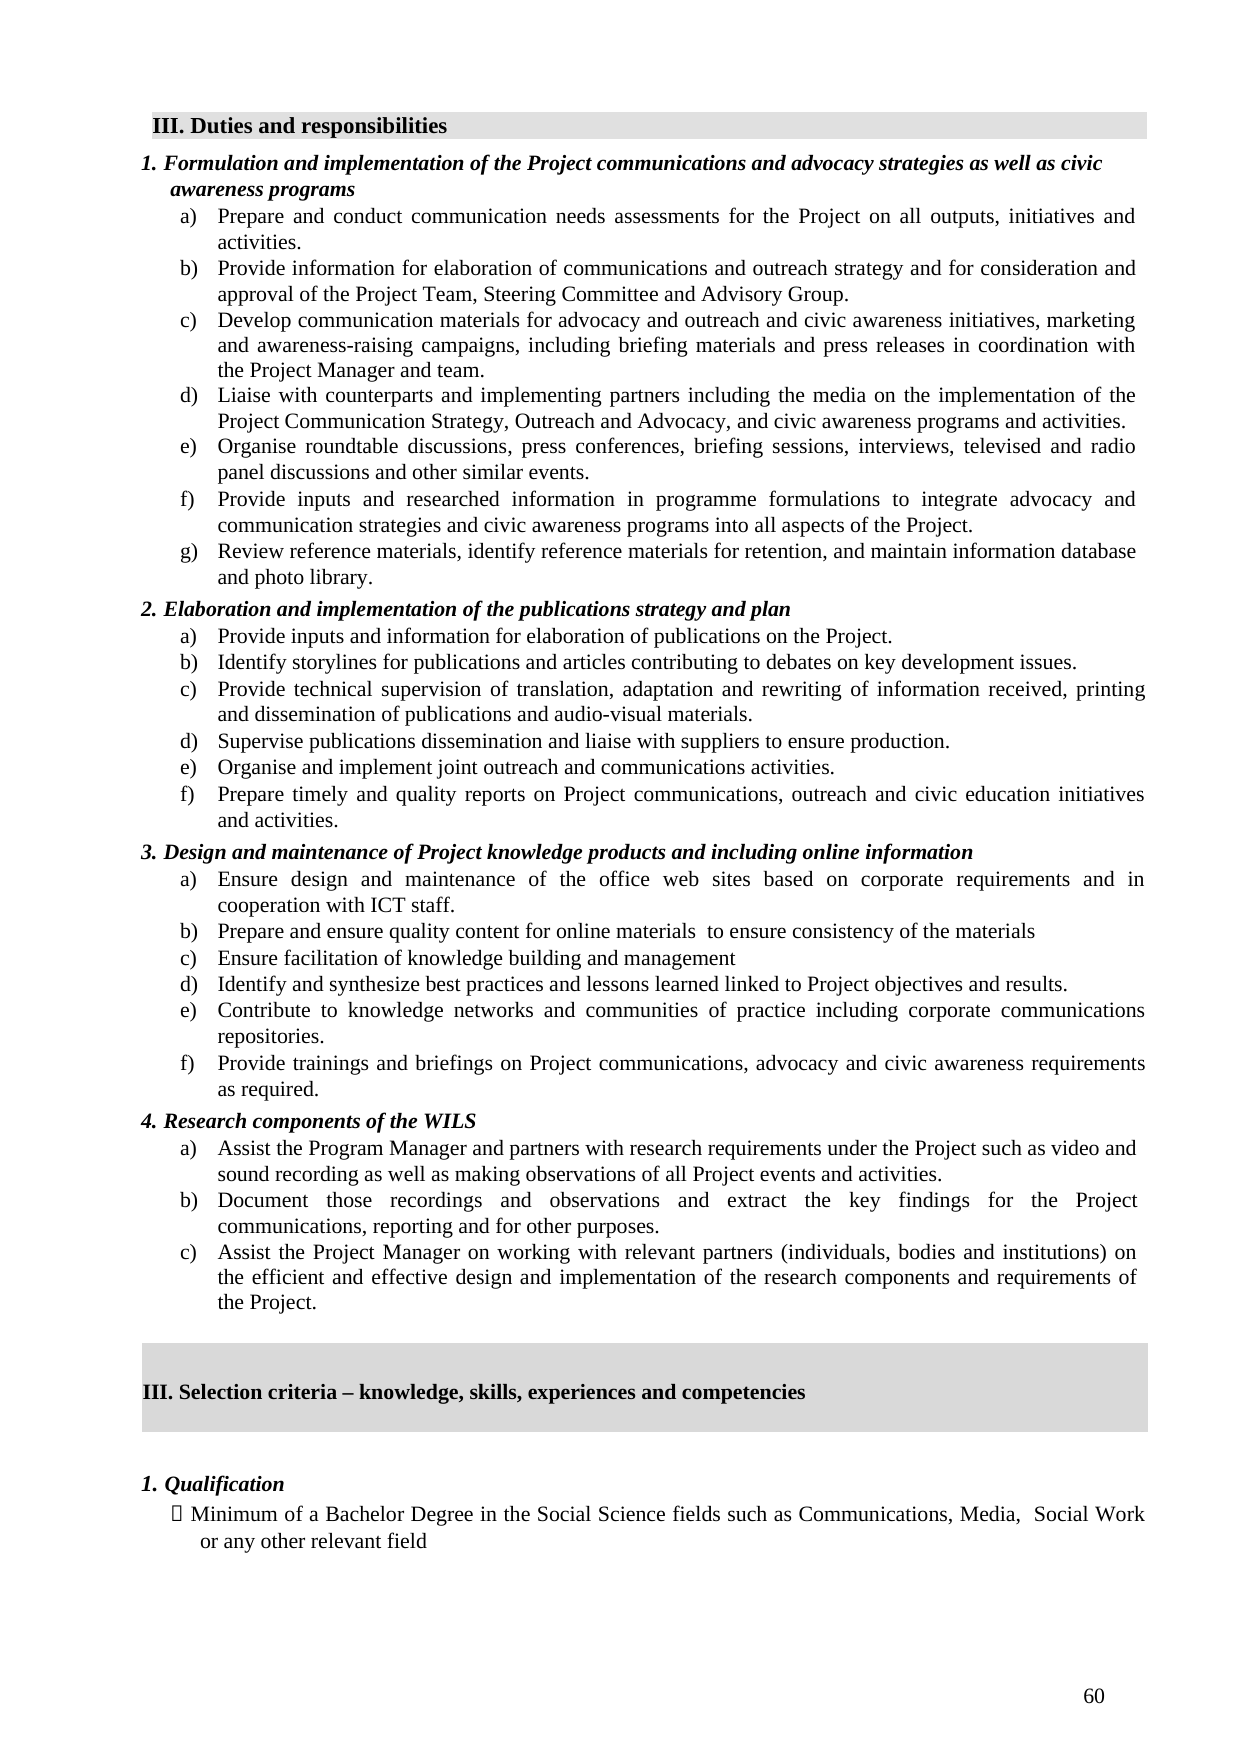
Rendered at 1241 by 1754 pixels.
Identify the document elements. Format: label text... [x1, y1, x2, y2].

list Assist the Program Manager and partners with research requirements under the Project such as video and sound recording as well as making observations of all Project events and activities. [180, 1134, 1139, 1186]
list Liaise with counterparts and implementing partners including the media on the implementation of the Project Communication Strategy, Outreach and Advocacy, and civic awareness programs and activities. [180, 383, 1137, 433]
list Ensure facilitation of knowledge building and management [180, 944, 1146, 970]
subtitle 1. Qualification [141, 1470, 1113, 1496]
list Contribute to knowledge networks and communities of practice including corporate communications repositories. [180, 997, 1146, 1048]
list Prepare and ensure quality content for online materials to ensure consistency of the materials [180, 918, 1146, 943]
list Document those recordings and observations and extract the key findings for the Project communications, reporting and for other purposes. [180, 1187, 1139, 1238]
list Identify and synthesize best practices and lessons learned linked to Project objectives and results. [180, 971, 1146, 996]
list Develop communication materials for advocacy and outreach and civic awareness initiatives, marketing and awareness-raising campaigns, including briefing materials and press releases in coordination with the Project Manager and team. [180, 308, 1137, 382]
list Review reference materials, identify reference materials for retention, and maintain information database and photo library. [180, 538, 1137, 589]
list Provide technical supervision of translation, adaptation and rewriting of information received, printing and dissemination of publications and audio-visual materials. [180, 676, 1146, 727]
list Organise and implement joint outreach and communications activities. [180, 754, 1146, 779]
list Provide trainings and briefings on Project communications, advocacy and civic awareness requirements as required. [180, 1050, 1146, 1101]
list Provide information for elaboration of communications and outreach strategy and for consideration and approval of the Project Team, Steering Committee and Advisory Group. [180, 255, 1137, 306]
subtitle 1. Formulation and implementation of the Project communications and advocacy strategies as well as civic awareness programs [141, 150, 1113, 201]
list Prepare and conduct communication needs assessments for the Project on all outputs, initiatives and activities. [180, 203, 1137, 254]
subtitle 3. Design and maintenance of Project knowledge products and including online information [141, 839, 1113, 864]
list Identify storylines for publications and articles contributing to debates on key development issues. [180, 649, 1146, 674]
subtitle III. Duties and responsibilities [152, 112, 1147, 139]
list Provide inputs and researched information in programme formulations to integrate advocacy and communication strategies and civic awareness programs into all aspects of the Project. [180, 486, 1137, 537]
subtitle 2. Elaboration and implementation of the publications strategy and plan [141, 596, 1113, 621]
subtitle 4. Research components of the WILS [141, 1108, 1113, 1133]
list Prepare timely and quality reports on Project communications, outreach and civic education initiatives and activities. [180, 781, 1146, 832]
list Ensure design and maintenance of the office web sites based on corporate requirements and in cooperation with ICT staff. [180, 866, 1146, 917]
list Assist the Project Manager on working with relevant partners (individuals, bodies and institutions) on the efficient and effective design and implementation of the research components and requirements of the Project. [180, 1239, 1139, 1314]
list Organise roundtable discussions, press conferences, briefing sessions, interviews, televised and radio panel discussions and other similar events. [180, 433, 1137, 484]
list Supervise publications dissemination and liaise with suppliers to ensure production. [180, 728, 1146, 753]
text III. Selection criteria – knowledge, skills, experiences and competencies [142, 1379, 1148, 1404]
text  Minimum of a Bachelor Degree in the Social Science fields such as Communications, Media, Social Work or any other relevant field [170, 1498, 1146, 1554]
list Provide inputs and information for elaboration of publications on the Project. [180, 623, 1146, 648]
